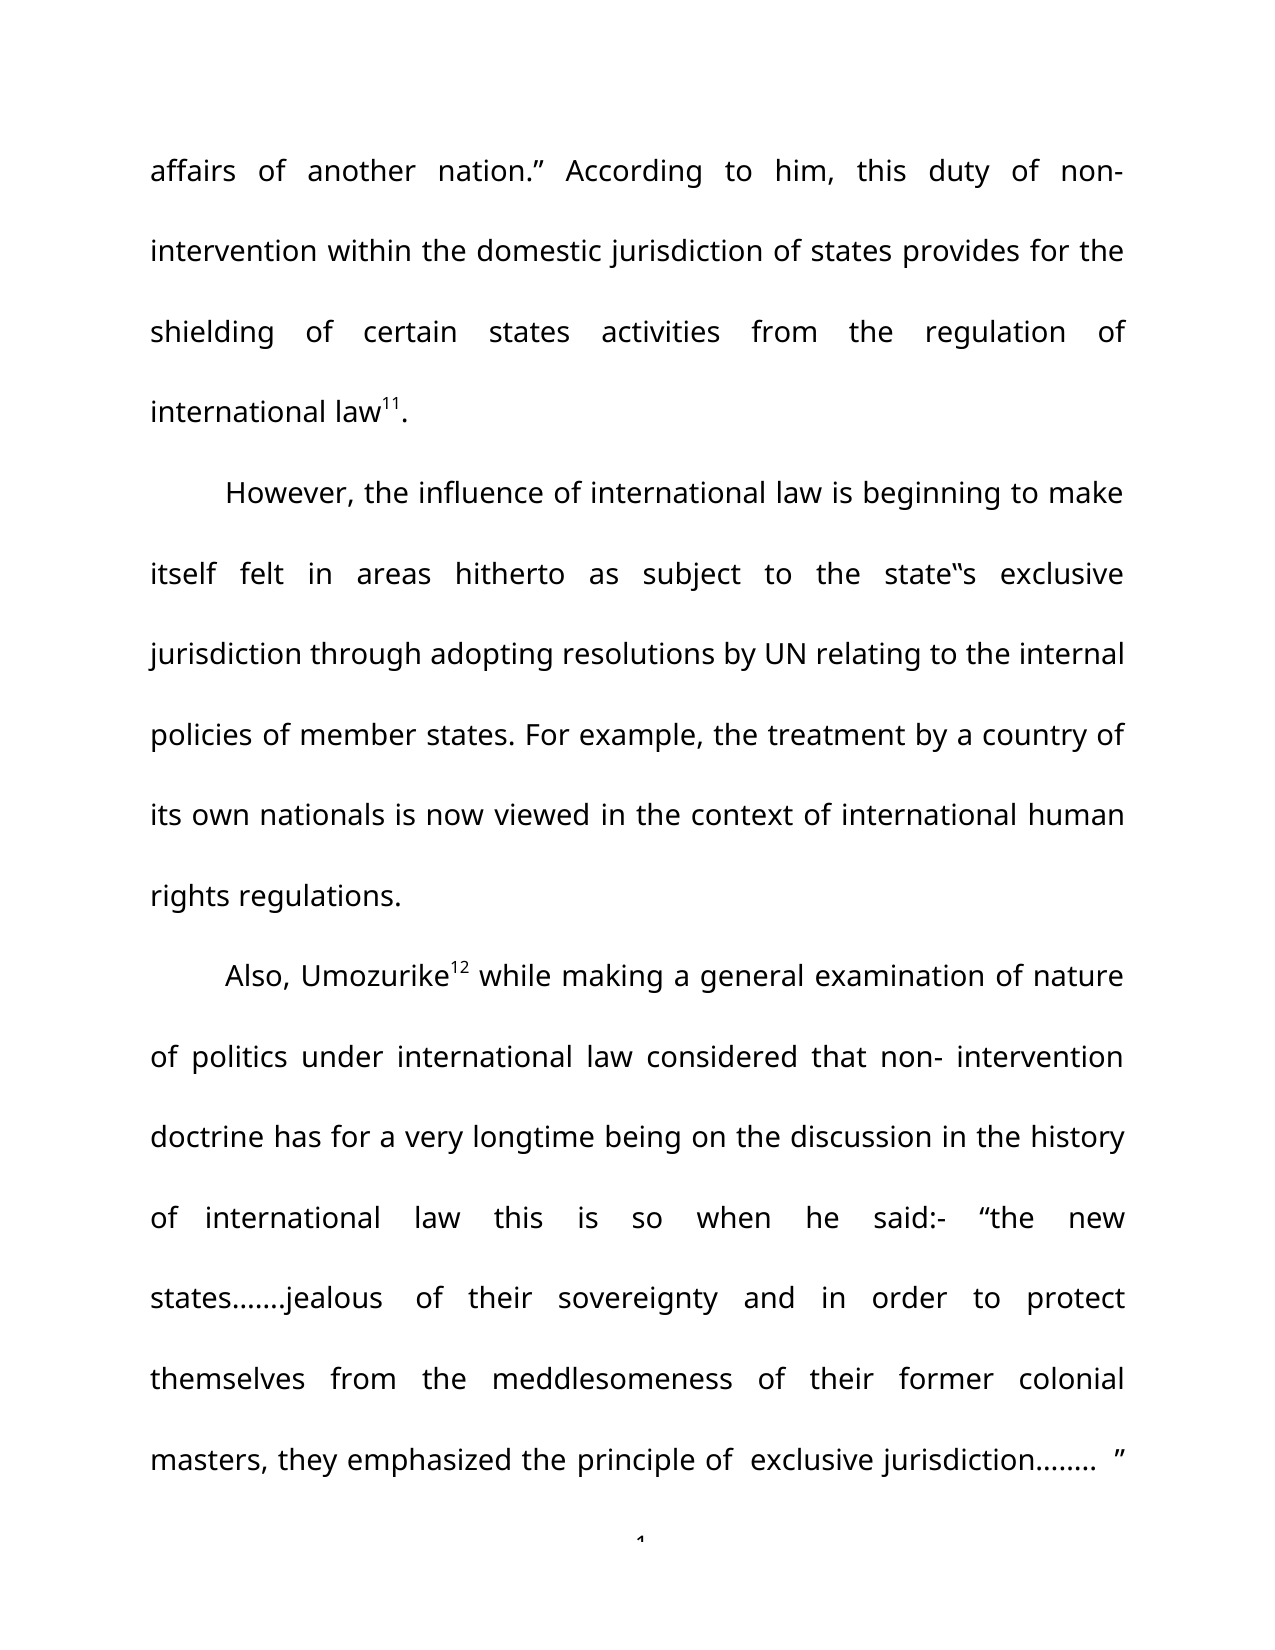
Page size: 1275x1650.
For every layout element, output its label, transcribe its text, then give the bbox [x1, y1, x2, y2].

text affairs of another nation.” According to him, this duty of non-intervention within the domestic jurisdiction of states provides for the shielding of certain states activities from the regulation of international law11. [150, 150, 1125, 431]
text However, the influence of international law is beginning to make itself felt in areas hitherto as subject to the state‟s exclusive jurisdiction through adopting resolutions by UN relating to the internal policies of member states. For example, the treatment by a country of its own nationals is now viewed in the context of international human rights regulations. [150, 472, 1125, 915]
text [150, 956, 1125, 1478]
